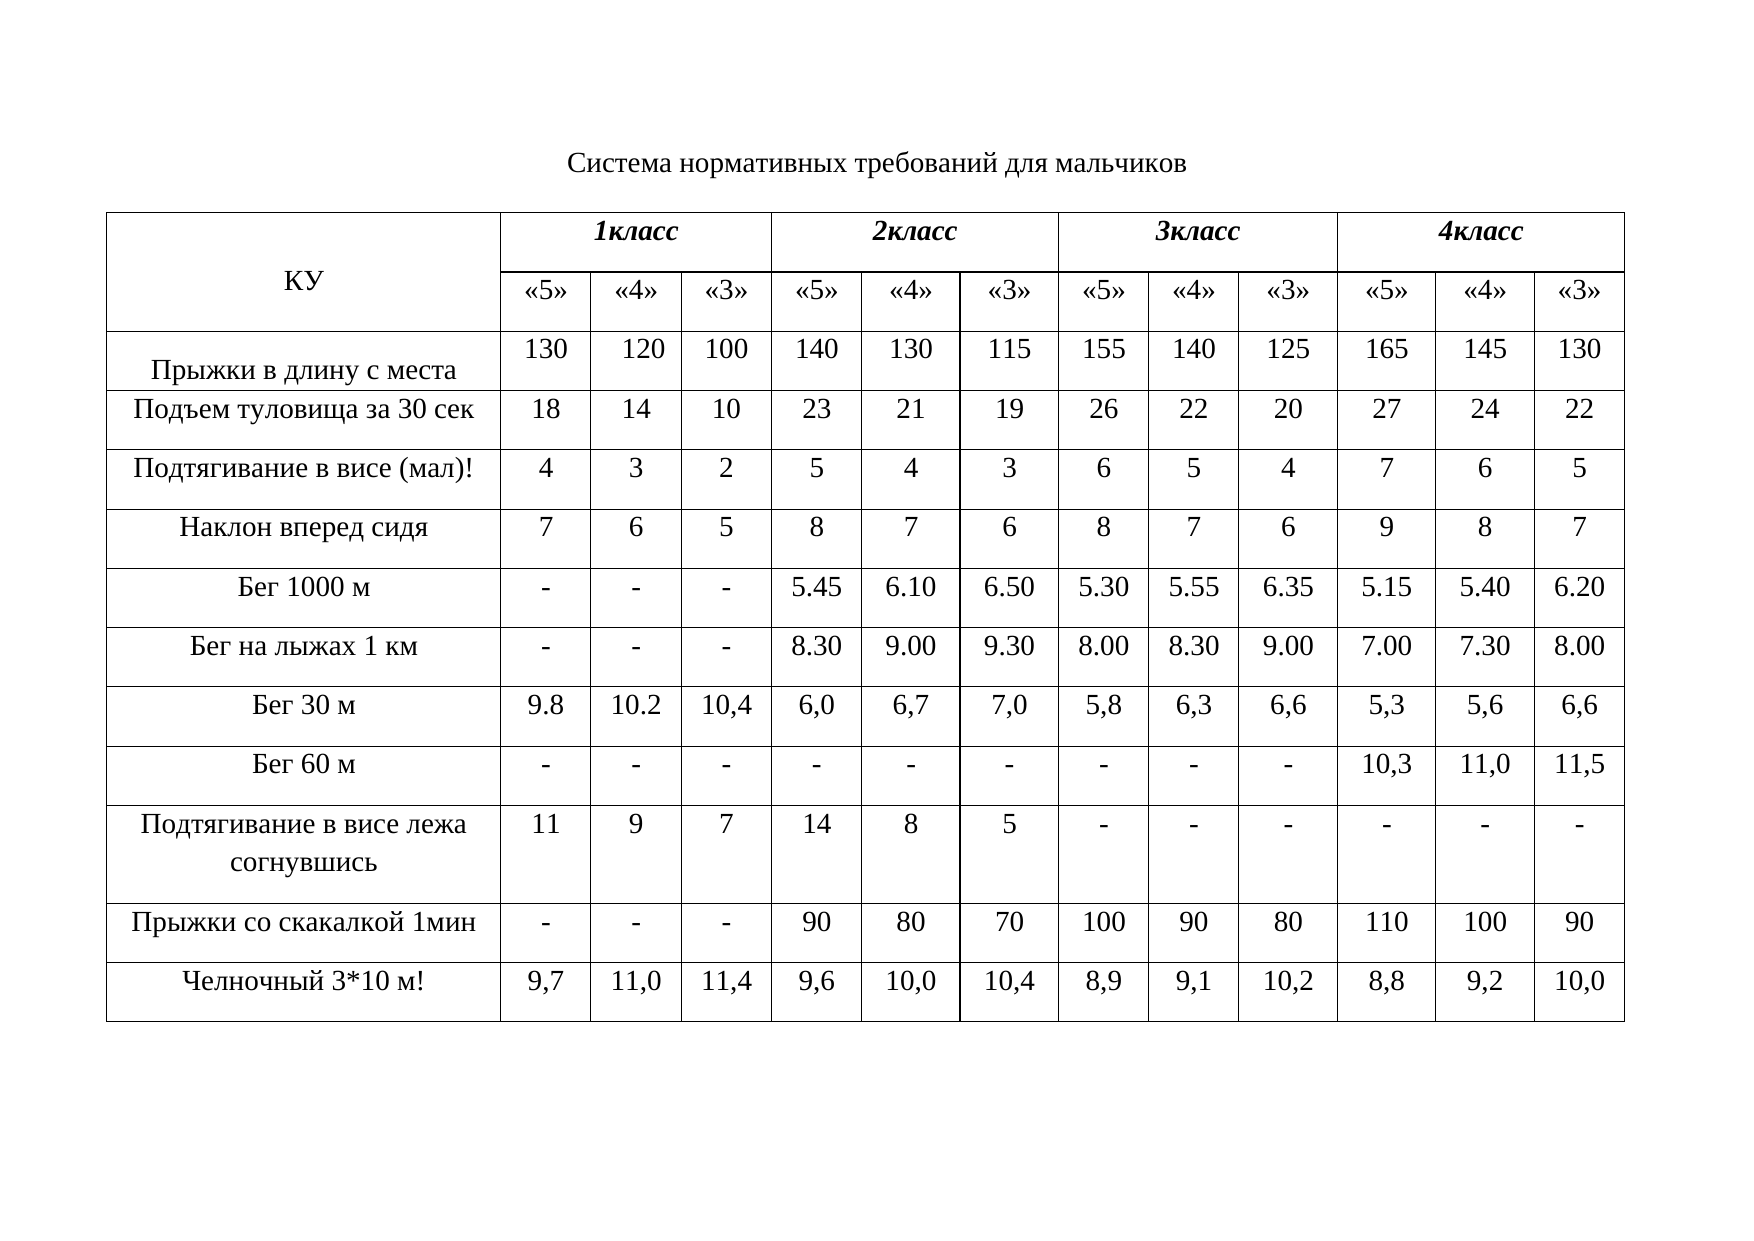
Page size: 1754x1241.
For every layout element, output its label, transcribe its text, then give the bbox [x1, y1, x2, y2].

table_cell 10,4 [961, 963, 1058, 1021]
table_cell Подъем туловища за 30 сек [107, 391, 500, 449]
table_cell Прыжки в длину с места [107, 332, 500, 390]
table_cell 8 [1059, 510, 1148, 568]
table_cell - [961, 747, 1058, 805]
table_cell - [501, 747, 590, 805]
table_cell 4 [1239, 450, 1337, 508]
table_cell 6,7 [862, 687, 959, 746]
table_cell 26 [1059, 391, 1148, 449]
table_cell 5,3 [1338, 687, 1435, 746]
table_cell «4» [591, 273, 681, 331]
table_cell 21 [862, 391, 959, 449]
table_header 3класс [1059, 213, 1337, 271]
table_cell Челночный 3*10 м! [107, 963, 500, 1021]
table_cell 125 [1239, 332, 1337, 390]
table_cell 6 [1059, 450, 1148, 508]
table_cell - [591, 569, 681, 627]
table_cell 7 [682, 806, 771, 903]
table_cell 8,9 [1059, 963, 1148, 1021]
table_cell 7.30 [1436, 628, 1534, 686]
table_cell 130 [1535, 332, 1624, 390]
table_cell 9,1 [1149, 963, 1238, 1021]
table_cell 23 [772, 391, 861, 449]
table_cell 7 [1149, 510, 1238, 568]
table_cell «5» [1338, 273, 1435, 331]
table_cell - [1149, 747, 1238, 805]
table_cell «3» [1535, 273, 1624, 331]
table_cell 9,7 [501, 963, 590, 1021]
table_header КУ [107, 213, 500, 331]
table_cell 6,6 [1535, 687, 1624, 746]
table_cell 11,5 [1535, 747, 1624, 805]
table_cell 140 [772, 332, 861, 390]
table_cell Бег [107, 747, 500, 805]
table_cell 90 [772, 904, 861, 962]
table_cell - [682, 628, 771, 686]
table_cell 9,2 [1436, 963, 1534, 1021]
table_cell Бег [107, 687, 500, 746]
table_cell 8 [772, 510, 861, 568]
table_cell - [862, 747, 959, 805]
table_cell - [772, 747, 861, 805]
table_cell 7,0 [961, 687, 1058, 746]
table_cell - [501, 628, 590, 686]
table_cell 6 [591, 510, 681, 568]
table_cell «4» [1436, 273, 1534, 331]
table_cell 80 [1239, 904, 1337, 962]
table_cell 5,8 [1059, 687, 1148, 746]
table_cell - [682, 747, 771, 805]
table_cell - [1338, 806, 1435, 903]
table_cell 22 [1149, 391, 1238, 449]
table_cell 155 [1059, 332, 1148, 390]
table_cell 130 [501, 332, 590, 390]
table_cell 5 [772, 450, 861, 508]
table_cell 20 [1239, 391, 1337, 449]
table_cell «3» [1239, 273, 1337, 331]
table_cell 80 [862, 904, 959, 962]
table_cell 6.10 [862, 569, 959, 627]
table_cell 10,3 [1338, 747, 1435, 805]
table_cell 140 [1149, 332, 1238, 390]
table_cell 11,0 [591, 963, 681, 1021]
table_cell 9 [591, 806, 681, 903]
table_header 2класс [772, 213, 1058, 271]
table_cell 6,0 [772, 687, 861, 746]
table_cell 9 [1338, 510, 1435, 568]
table_cell 130 [862, 332, 959, 390]
table_cell Бег [107, 569, 500, 627]
table_cell 165 [1338, 332, 1435, 390]
table_cell 6 [1239, 510, 1337, 568]
table_cell 2 [682, 450, 771, 508]
table_cell 8.30 [772, 628, 861, 686]
table_cell 3 [591, 450, 681, 508]
table_cell - [1149, 806, 1238, 903]
table_cell 10,0 [1535, 963, 1624, 1021]
table_cell 7 [862, 510, 959, 568]
table_cell 3 [961, 450, 1058, 508]
table_cell - [1059, 806, 1148, 903]
table_cell - [1436, 806, 1534, 903]
table_cell 4 [862, 450, 959, 508]
table_cell «3» [961, 273, 1058, 331]
table_cell 7 [1338, 450, 1435, 508]
table_header 4класс [1338, 213, 1624, 271]
table_cell 10 [682, 391, 771, 449]
table_cell «5» [1059, 273, 1148, 331]
table_cell 100 [1059, 904, 1148, 962]
table_cell 14 [591, 391, 681, 449]
table_cell - [591, 747, 681, 805]
table_cell 22 [1535, 391, 1624, 449]
table_cell 8,8 [1338, 963, 1435, 1021]
table_cell 11,0 [1436, 747, 1534, 805]
table_cell 6 [1436, 450, 1534, 508]
table_cell Подтягивание в висе (мал)! [107, 450, 500, 508]
table_cell 5.30 [1059, 569, 1148, 627]
table_cell «3» [682, 273, 771, 331]
table_cell 5.55 [1149, 569, 1238, 627]
table_cell 8 [1436, 510, 1534, 568]
table_cell 145 [1436, 332, 1534, 390]
table_cell 120 [591, 332, 681, 390]
table_cell 7.00 [1338, 628, 1435, 686]
table_cell Бег на лыжах [107, 628, 500, 686]
table_cell 100 [1436, 904, 1534, 962]
table_cell - [591, 904, 681, 962]
table_cell 8.00 [1059, 628, 1148, 686]
table_cell - [682, 904, 771, 962]
table_cell - [682, 569, 771, 627]
table_cell «5» [772, 273, 861, 331]
table_cell 6,3 [1149, 687, 1238, 746]
table_cell 110 [1338, 904, 1435, 962]
table_cell 115 [961, 332, 1058, 390]
table_cell 100 [682, 332, 771, 390]
table_cell - [501, 904, 590, 962]
table_cell 7 [501, 510, 590, 568]
table_cell 19 [961, 391, 1058, 449]
table_cell 11 [501, 806, 590, 903]
table_cell «5» [501, 273, 590, 331]
table_cell 9.00 [1239, 628, 1337, 686]
table_cell 9.8 [501, 687, 590, 746]
table_cell 5.45 [772, 569, 861, 627]
table_cell 7 [1535, 510, 1624, 568]
table_cell 8.30 [1149, 628, 1238, 686]
table_cell 6.50 [961, 569, 1058, 627]
table_cell 5,6 [1436, 687, 1534, 746]
table_cell 27 [1338, 391, 1435, 449]
table_cell Прыжки со скакалкой 1мин [107, 904, 500, 962]
table_cell 5 [1535, 450, 1624, 508]
table_cell 5 [1149, 450, 1238, 508]
table_cell 8.00 [1535, 628, 1624, 686]
table_cell - [1535, 806, 1624, 903]
table_cell Подтягивание в висе лежа согнувшись [107, 806, 500, 903]
table_cell 6.35 [1239, 569, 1337, 627]
table_cell 5 [682, 510, 771, 568]
table_cell Наклон вперед сидя [107, 510, 500, 568]
table_cell 10.2 [591, 687, 681, 746]
table_cell 14 [772, 806, 861, 903]
table_cell 18 [501, 391, 590, 449]
table_cell - [1239, 747, 1337, 805]
table_cell 9,6 [772, 963, 861, 1021]
table_cell 10,4 [682, 687, 771, 746]
table_cell 9.30 [961, 628, 1058, 686]
table_cell 6.20 [1535, 569, 1624, 627]
table_cell 90 [1535, 904, 1624, 962]
table_cell 10,0 [862, 963, 959, 1021]
table_cell 70 [961, 904, 1058, 962]
table_cell - [501, 569, 590, 627]
table_cell 8 [862, 806, 959, 903]
table_cell 90 [1149, 904, 1238, 962]
table_header 1класс [501, 213, 771, 271]
table_cell - [591, 628, 681, 686]
table_cell 10,2 [1239, 963, 1337, 1021]
text Система нормативных требований для мальчиков [118, 145, 1636, 178]
table_cell 5 [961, 806, 1058, 903]
table_cell 6 [961, 510, 1058, 568]
table_cell 4 [501, 450, 590, 508]
table_cell «4» [862, 273, 959, 331]
table_cell - [1239, 806, 1337, 903]
table_cell 9.00 [862, 628, 959, 686]
table_cell 11,4 [682, 963, 771, 1021]
table_cell - [1059, 747, 1148, 805]
table_cell 24 [1436, 391, 1534, 449]
table_cell «4» [1149, 273, 1238, 331]
table_cell 6,6 [1239, 687, 1337, 746]
table_cell 5.15 [1338, 569, 1435, 627]
table_cell 5.40 [1436, 569, 1534, 627]
